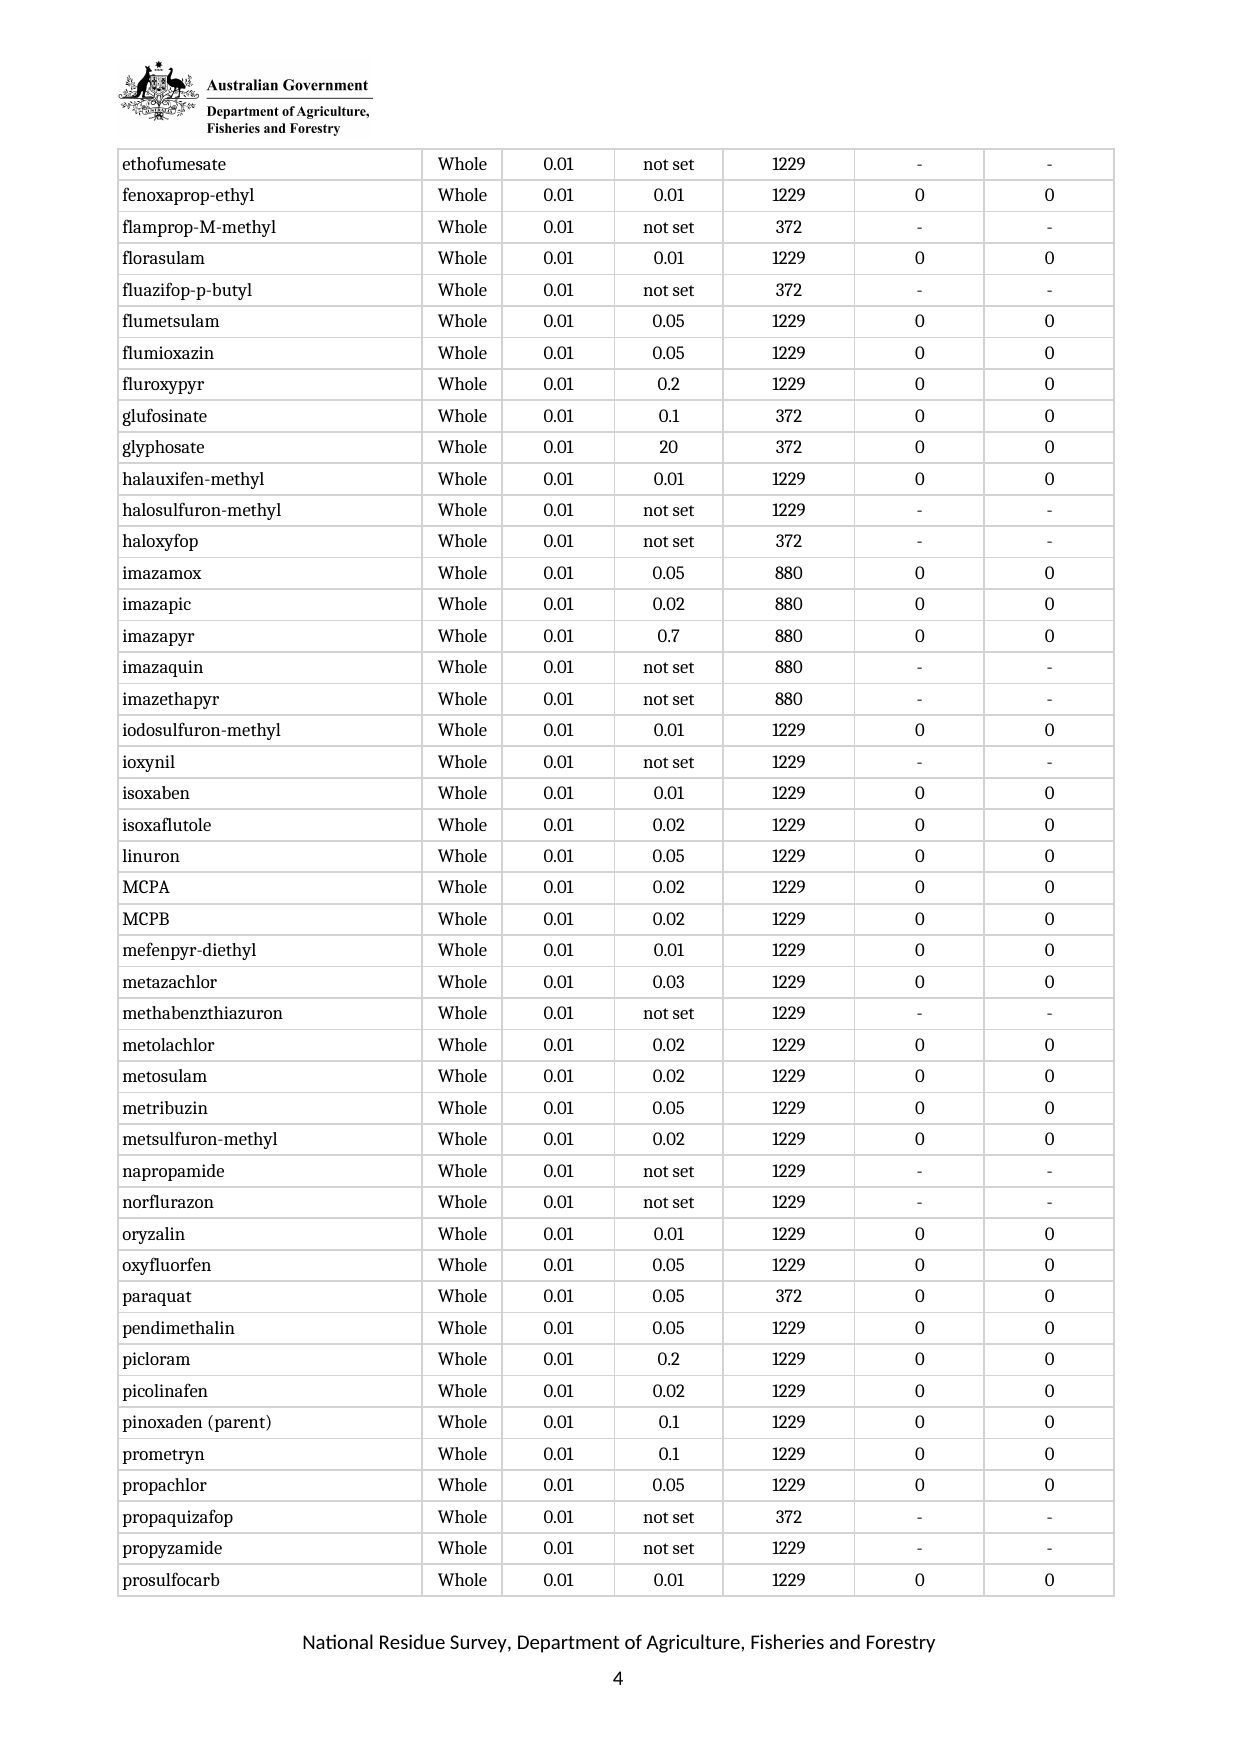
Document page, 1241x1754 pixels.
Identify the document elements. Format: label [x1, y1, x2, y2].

table_cell [985, 999, 1113, 1029]
table_cell [119, 401, 421, 431]
table_cell [724, 1062, 854, 1092]
table_cell [423, 1534, 501, 1563]
table_cell [119, 464, 421, 494]
table_cell [119, 905, 421, 934]
table_cell [985, 1030, 1113, 1060]
table_cell [855, 1251, 983, 1280]
table_cell [985, 684, 1113, 714]
table_cell [119, 1313, 421, 1343]
table_cell [985, 464, 1113, 494]
table_cell [503, 370, 614, 399]
table_cell [503, 1471, 614, 1500]
table_cell [985, 1282, 1113, 1312]
table_cell [855, 1471, 983, 1500]
table_cell [985, 1188, 1113, 1217]
table_cell [423, 150, 501, 179]
table_cell [855, 1062, 983, 1092]
table_cell [503, 747, 614, 777]
table_cell [855, 621, 983, 651]
table_cell [724, 967, 854, 997]
table_cell [855, 810, 983, 840]
table_cell [855, 747, 983, 777]
table_cell [724, 1219, 854, 1249]
table_cell [985, 936, 1113, 966]
table_cell [1115, 148, 1121, 1596]
table_cell [855, 1439, 983, 1469]
table_cell [423, 275, 501, 305]
table_cell [423, 810, 501, 840]
table_cell [119, 873, 421, 903]
table_cell [855, 653, 983, 683]
table_cell [503, 433, 614, 462]
table_cell [985, 747, 1113, 777]
table_cell [724, 212, 854, 242]
table_cell [119, 1251, 421, 1280]
table_cell [119, 307, 421, 337]
table_cell [724, 1156, 854, 1186]
table_cell [503, 1219, 614, 1249]
table_cell [724, 307, 854, 337]
table_cell [724, 590, 854, 620]
table_cell [985, 244, 1113, 274]
table_cell [724, 621, 854, 651]
table_cell [503, 810, 614, 840]
table_cell [423, 1219, 501, 1249]
table_cell [724, 684, 854, 714]
table_cell [985, 1376, 1113, 1406]
table_cell [855, 1408, 983, 1438]
table_cell [119, 1282, 421, 1312]
table_cell [855, 1188, 983, 1217]
table_cell [503, 653, 614, 683]
table_cell [423, 558, 501, 588]
table_cell [724, 558, 854, 588]
table_cell [724, 1188, 854, 1217]
table_cell [855, 1376, 983, 1406]
table_cell [985, 1093, 1113, 1123]
table_cell [855, 779, 983, 808]
table_cell [503, 1156, 614, 1186]
table_cell [119, 338, 421, 368]
table_cell [119, 1534, 421, 1563]
table_cell [423, 1565, 501, 1595]
table_cell [503, 590, 614, 620]
table_cell [423, 1188, 501, 1217]
table_cell [724, 401, 854, 431]
table_cell [855, 401, 983, 431]
table_cell [985, 779, 1113, 808]
table_cell [855, 684, 983, 714]
table_cell [503, 1345, 614, 1375]
table_cell [724, 1408, 854, 1438]
table_cell [423, 1408, 501, 1438]
table_cell [119, 1408, 421, 1438]
table_cell [503, 1282, 614, 1312]
table_cell [855, 1219, 983, 1249]
table_cell [724, 1376, 854, 1406]
table_cell [119, 1062, 421, 1092]
table_cell [423, 842, 501, 871]
table_cell [855, 1030, 983, 1060]
table_cell [119, 370, 421, 399]
table_cell [985, 370, 1113, 399]
table_cell [503, 1062, 614, 1092]
table_cell [724, 1251, 854, 1280]
table_cell [985, 181, 1113, 211]
table_cell [119, 496, 421, 525]
table_cell [503, 1376, 614, 1406]
table_cell [985, 653, 1113, 683]
table_cell [503, 999, 614, 1029]
table_cell [119, 1030, 421, 1060]
table_cell [119, 1125, 421, 1154]
table_cell [503, 150, 614, 179]
table_cell [985, 842, 1113, 871]
table_cell [855, 1313, 983, 1343]
table_cell [724, 181, 854, 211]
table_cell [855, 307, 983, 337]
table_cell [724, 1282, 854, 1312]
table_cell [423, 936, 501, 966]
table_cell [985, 1313, 1113, 1343]
table_cell [985, 621, 1113, 651]
table_cell [503, 401, 614, 431]
table_cell [724, 275, 854, 305]
table_cell [855, 1502, 983, 1532]
table_cell [119, 621, 421, 651]
table_cell [423, 338, 501, 368]
table_cell [119, 433, 421, 462]
table_cell [119, 558, 421, 588]
table_cell [855, 1282, 983, 1312]
table_cell [985, 1251, 1113, 1280]
table_cell [423, 684, 501, 714]
table_cell [119, 810, 421, 840]
table_cell [423, 653, 501, 683]
table_cell [503, 496, 614, 525]
table_cell [503, 275, 614, 305]
table_cell [423, 779, 501, 808]
table_cell [119, 244, 421, 274]
table_cell [503, 1188, 614, 1217]
table_cell [119, 936, 421, 966]
table_cell [985, 1125, 1113, 1154]
table_cell [855, 999, 983, 1029]
table_cell [119, 1376, 421, 1406]
table_cell [503, 244, 614, 274]
table_cell [985, 1565, 1113, 1595]
table_cell [503, 905, 614, 934]
table_cell [985, 212, 1113, 242]
table_cell [119, 1156, 421, 1186]
table_cell [724, 842, 854, 871]
table_cell [985, 1502, 1113, 1532]
table_cell [503, 779, 614, 808]
table_cell [985, 1156, 1113, 1186]
table_cell [724, 527, 854, 557]
table_cell [503, 527, 614, 557]
table_cell [985, 1534, 1113, 1563]
table_cell [855, 275, 983, 305]
table_cell [855, 1534, 983, 1563]
table_cell [855, 936, 983, 966]
table_cell [724, 1345, 854, 1375]
table_cell [855, 150, 983, 179]
table_cell [503, 558, 614, 588]
table_cell [503, 684, 614, 714]
table_cell [423, 1345, 501, 1375]
table_cell [855, 181, 983, 211]
table_cell [423, 307, 501, 337]
table_cell [423, 181, 501, 211]
table_cell [503, 1093, 614, 1123]
table_cell [724, 1030, 854, 1060]
table_cell [724, 1439, 854, 1469]
table_cell [985, 275, 1113, 305]
table_cell [423, 1156, 501, 1186]
table_cell [855, 842, 983, 871]
table_cell [724, 1093, 854, 1123]
table_cell [119, 684, 421, 714]
table_cell [503, 1439, 614, 1469]
table_cell [724, 653, 854, 683]
table_cell [985, 873, 1113, 903]
table_cell [724, 1471, 854, 1500]
table_cell [855, 1565, 983, 1595]
table_cell [724, 873, 854, 903]
table_cell [423, 1093, 501, 1123]
table_cell [503, 873, 614, 903]
table_cell [724, 150, 854, 179]
table_cell [423, 433, 501, 462]
table_cell [423, 999, 501, 1029]
table_cell [985, 1471, 1113, 1500]
table_cell [119, 590, 421, 620]
table_cell [724, 747, 854, 777]
table_cell [503, 212, 614, 242]
table_cell [985, 401, 1113, 431]
table_cell [503, 307, 614, 337]
table_cell [119, 1345, 421, 1375]
picture [118, 58, 373, 138]
table_cell [423, 873, 501, 903]
table_cell [119, 716, 421, 745]
table_cell [119, 1565, 421, 1595]
table_cell [503, 1313, 614, 1343]
table_cell [985, 1345, 1113, 1375]
table_cell [724, 370, 854, 399]
table_cell [423, 621, 501, 651]
table_cell [985, 527, 1113, 557]
table_cell [855, 527, 983, 557]
table_cell [724, 338, 854, 368]
table_cell [985, 433, 1113, 462]
table_cell [855, 1093, 983, 1123]
table_cell [423, 1376, 501, 1406]
table_cell [855, 1156, 983, 1186]
table_cell [985, 150, 1113, 179]
table_cell [423, 1125, 501, 1154]
table_cell [724, 433, 854, 462]
table_cell [423, 1251, 501, 1280]
table_cell [855, 873, 983, 903]
table_cell [855, 905, 983, 934]
table_cell [119, 999, 421, 1029]
table_cell [985, 1439, 1113, 1469]
table_cell [423, 527, 501, 557]
table_cell [119, 747, 421, 777]
table_cell [423, 1282, 501, 1312]
table_cell [724, 244, 854, 274]
table_cell [119, 1471, 421, 1500]
table_cell [423, 1439, 501, 1469]
table_cell [985, 338, 1113, 368]
table_cell [855, 967, 983, 997]
table_cell [855, 338, 983, 368]
table_cell [423, 244, 501, 274]
table_cell [724, 905, 854, 934]
table_cell [423, 1471, 501, 1500]
table_cell [119, 1439, 421, 1469]
table_cell [503, 842, 614, 871]
table_cell [724, 1125, 854, 1154]
table_cell [985, 716, 1113, 745]
table_cell [503, 716, 614, 745]
table_cell [119, 212, 421, 242]
table_cell [985, 590, 1113, 620]
table_cell [119, 1502, 421, 1532]
table_cell [855, 464, 983, 494]
table_cell [423, 905, 501, 934]
table_cell [985, 810, 1113, 840]
table_cell [724, 1534, 854, 1563]
table_cell [855, 558, 983, 588]
table_cell [855, 212, 983, 242]
table_cell [423, 370, 501, 399]
table_cell [503, 936, 614, 966]
table_cell [503, 1408, 614, 1438]
table_cell [985, 1062, 1113, 1092]
table_cell [503, 181, 614, 211]
table_cell [119, 653, 421, 683]
table_cell [724, 936, 854, 966]
table_cell [724, 810, 854, 840]
table_cell [503, 967, 614, 997]
table_cell [855, 496, 983, 525]
table_cell [119, 527, 421, 557]
table_cell [503, 338, 614, 368]
table_cell [423, 590, 501, 620]
table_cell [985, 967, 1113, 997]
table_cell [985, 1408, 1113, 1438]
table_cell [855, 433, 983, 462]
table_cell [423, 967, 501, 997]
table_cell [985, 496, 1113, 525]
table_cell [855, 370, 983, 399]
table_cell [855, 716, 983, 745]
table_cell [119, 967, 421, 997]
table_cell [724, 464, 854, 494]
table_cell [119, 779, 421, 808]
table_cell [724, 496, 854, 525]
table_cell [119, 1188, 421, 1217]
table_cell [503, 1502, 614, 1532]
table_cell [423, 464, 501, 494]
table_cell [423, 747, 501, 777]
table_cell [724, 1502, 854, 1532]
table_cell [985, 905, 1113, 934]
table_cell [423, 1030, 501, 1060]
table_cell [423, 716, 501, 745]
table_cell [119, 275, 421, 305]
table_cell [503, 621, 614, 651]
table_cell [423, 1062, 501, 1092]
table_cell [985, 1219, 1113, 1249]
table_cell [724, 999, 854, 1029]
table_cell [985, 307, 1113, 337]
table_cell [423, 1502, 501, 1532]
table_cell [503, 1030, 614, 1060]
table_cell [503, 1125, 614, 1154]
table_cell [119, 842, 421, 871]
table_cell [119, 181, 421, 211]
table_cell [855, 1345, 983, 1375]
table_cell [724, 716, 854, 745]
table_cell [724, 1313, 854, 1343]
table_cell [119, 1219, 421, 1249]
table_cell [423, 212, 501, 242]
table_cell [119, 1093, 421, 1123]
table_cell [855, 244, 983, 274]
table_cell [855, 1125, 983, 1154]
table_cell [724, 779, 854, 808]
table_cell [855, 590, 983, 620]
table_cell [423, 401, 501, 431]
table_cell [423, 496, 501, 525]
table_cell [503, 1534, 614, 1563]
table_cell [503, 464, 614, 494]
table_cell [119, 150, 421, 179]
table_cell [985, 558, 1113, 588]
table_cell [503, 1565, 614, 1595]
table_cell [724, 1565, 854, 1595]
table_cell [423, 1313, 501, 1343]
table_cell [503, 1251, 614, 1280]
